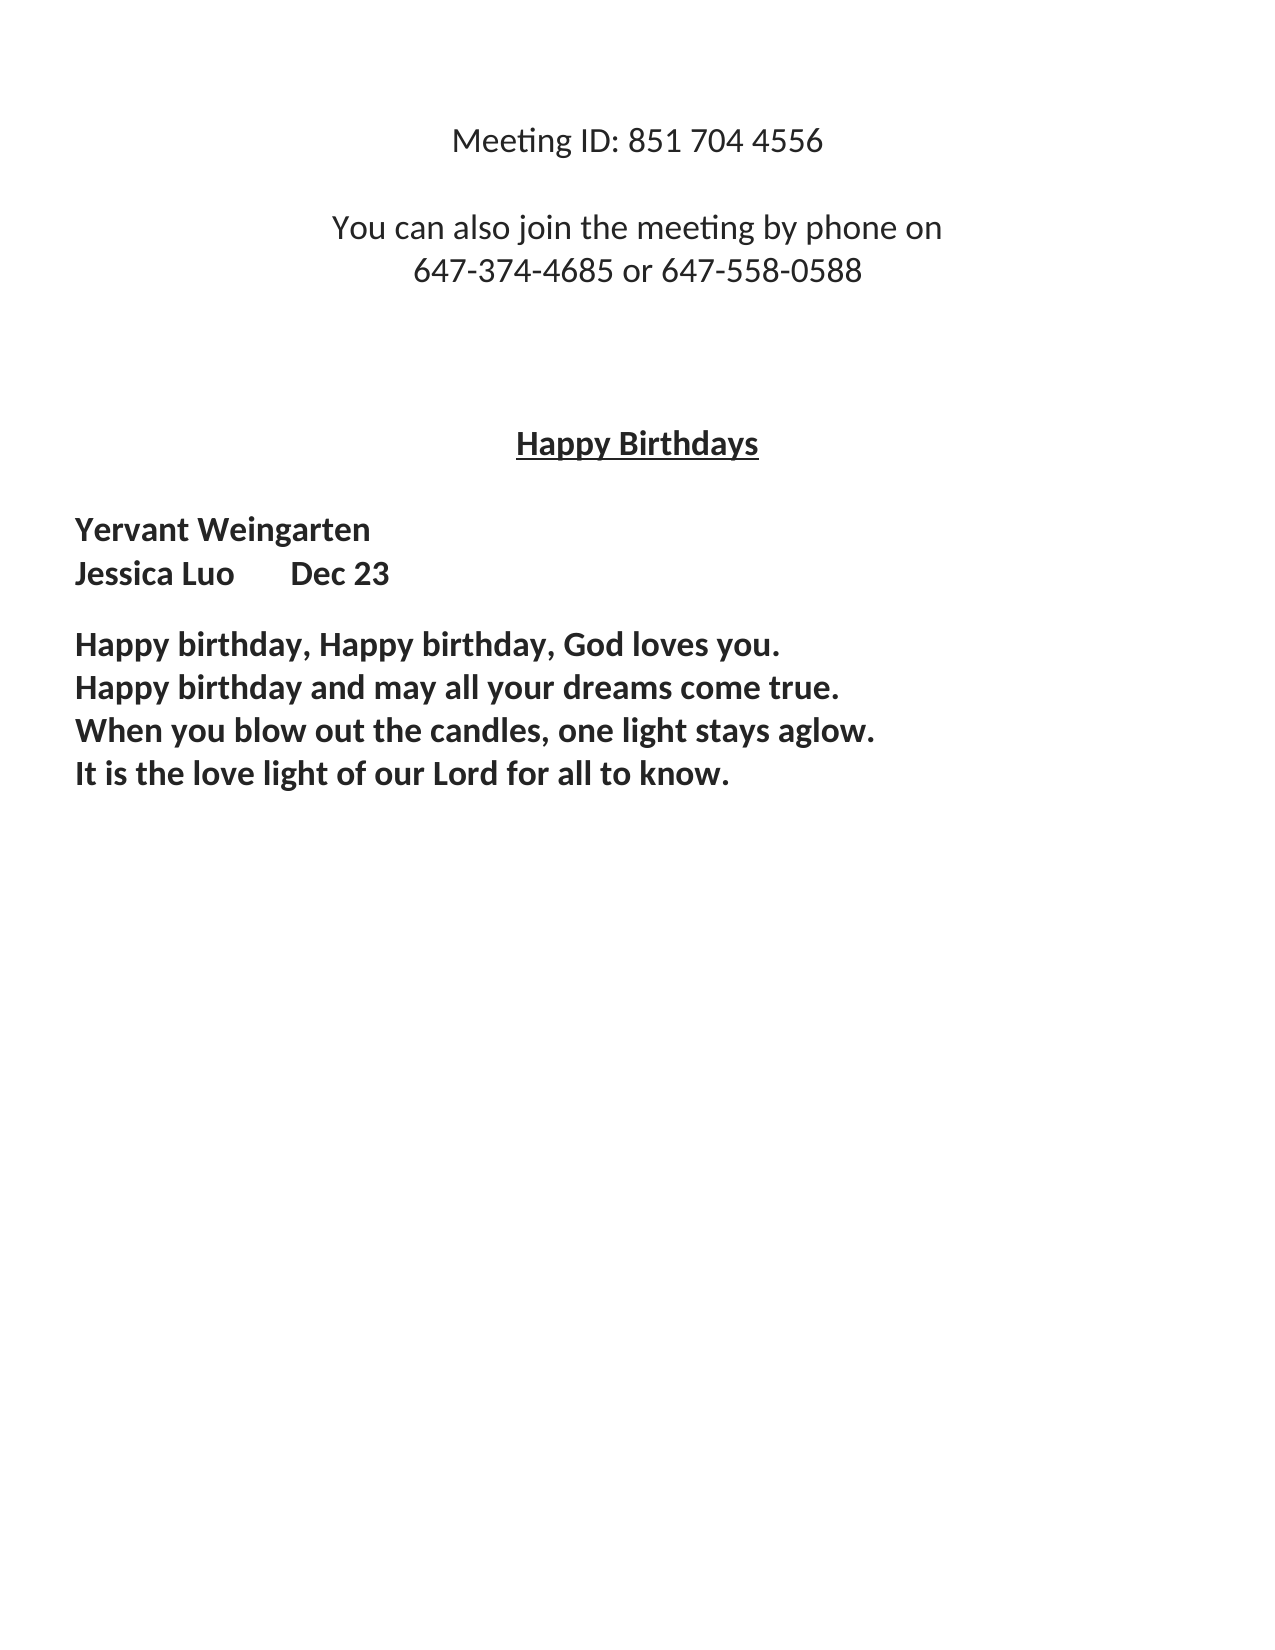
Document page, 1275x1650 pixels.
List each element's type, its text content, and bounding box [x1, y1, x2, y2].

text Happy birthday and may all your dreams come true. [75, 665, 1200, 708]
text Happy Birthdays [75, 421, 1200, 464]
text It is the love light of our Lord for all to know. [75, 751, 1200, 795]
text Happy birthday, Happy birthday, God loves you. [75, 622, 1200, 665]
text When you blow out the candles, one light stays aglow. [75, 708, 1200, 751]
text Meeting ID: 851 704 4556 [75, 118, 1200, 161]
text Jessica Luo Dec 23 [75, 551, 1200, 594]
text Yervant Weingarten [75, 507, 1200, 551]
text 647-374-4685 or 647-558-0588 [75, 248, 1200, 291]
text You can also join the meeting by phone on [75, 205, 1200, 248]
